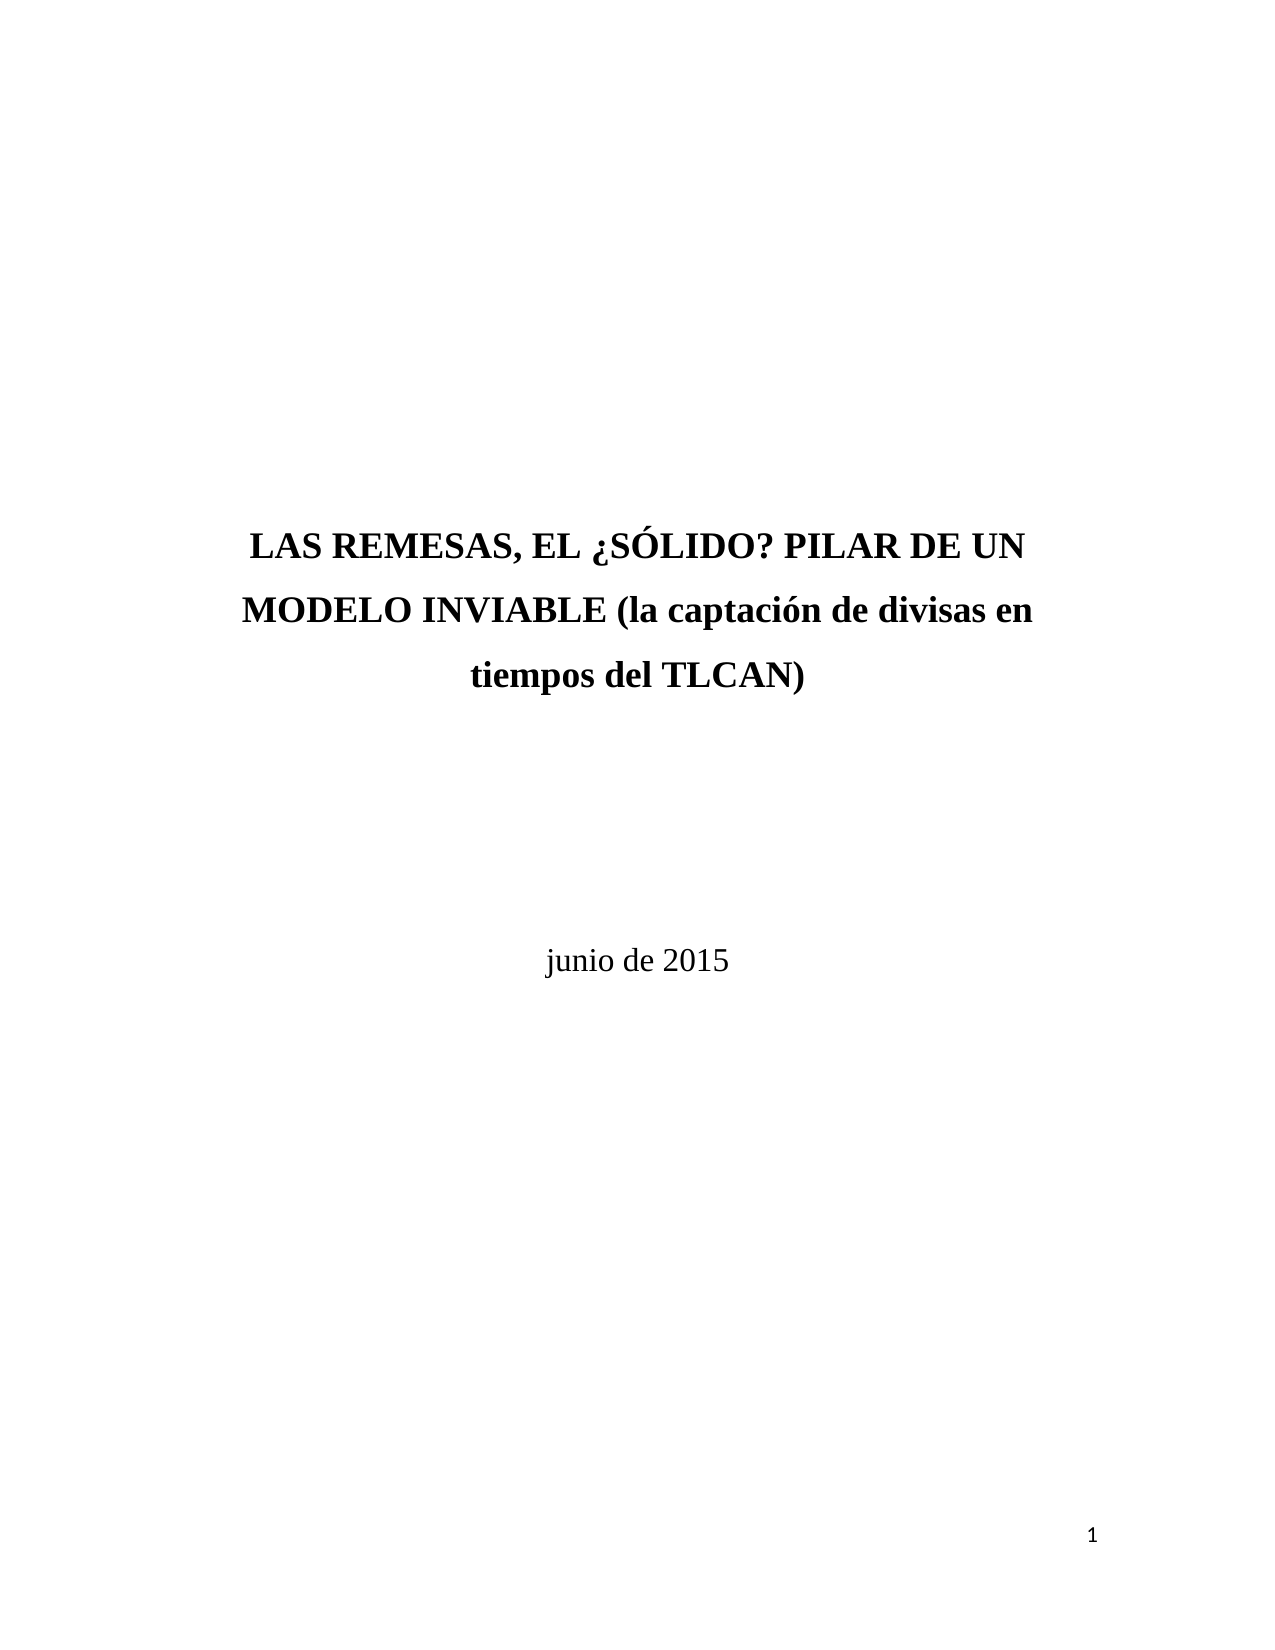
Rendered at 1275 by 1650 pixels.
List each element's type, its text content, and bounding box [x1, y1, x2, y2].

text junio de 2015 [177, 940, 1098, 978]
text LAS REMESAS, EL ¿SÓLIDO? PILAR DE UN MODELO INVIABLE (la captación de divisas en tiempos del TLCAN) [177, 523, 1098, 696]
